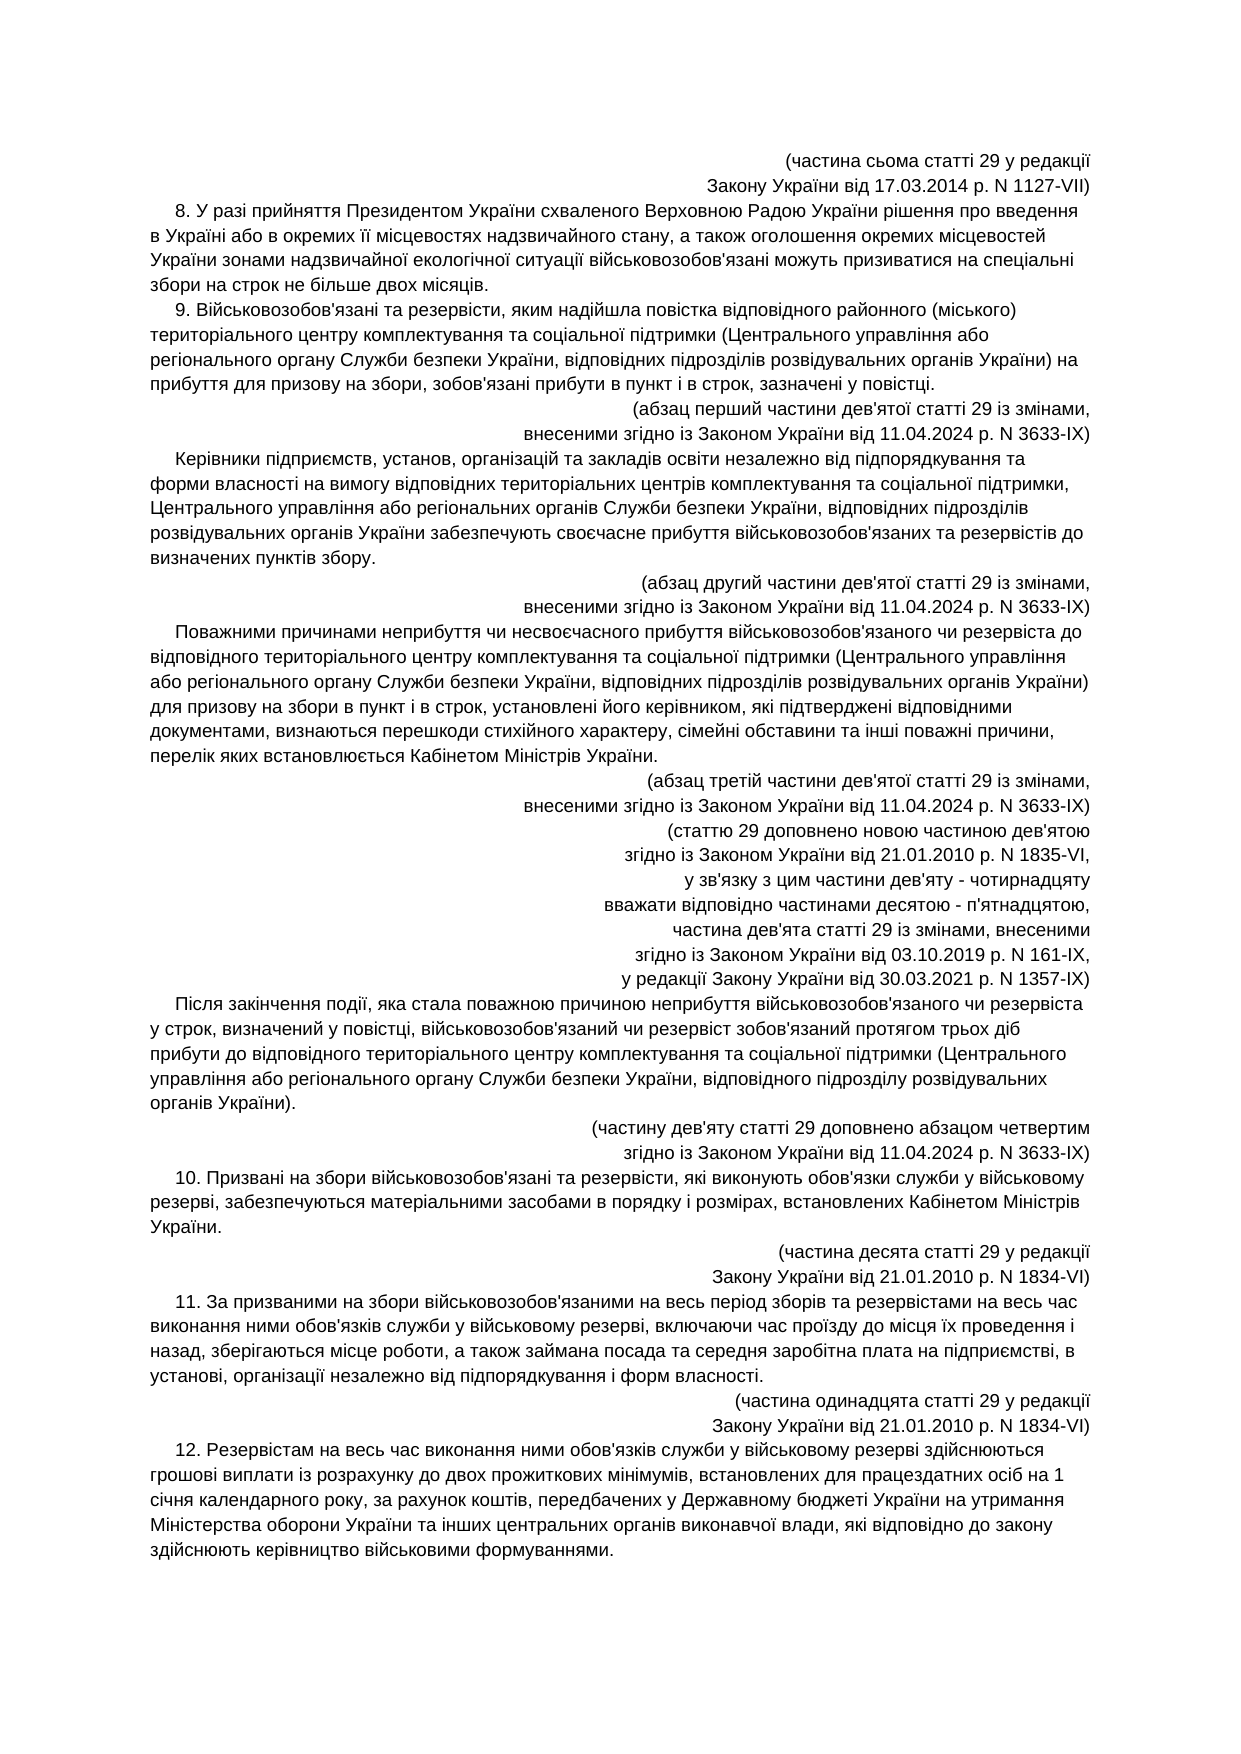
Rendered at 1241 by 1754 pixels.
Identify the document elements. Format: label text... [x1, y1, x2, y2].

text 12. Резервістам на весь час виконання ними обов'язків служби у військовому резерві здійснюються грошові виплати із розрахунку до двох прожиткових мінімумів, встановлених для працездатних осіб на 1 січня календарного року, за рахунок коштів, передбачених у Державному бюджеті України на утримання Міністерства оборони України та інших центральних органів виконавчої влади, які відповідно до закону здійснюють керівництво військовими формуваннями. [150, 1439, 1090, 1560]
text (частина десята статті 29 у редакції Закону України від 21.01.2010 р. N 1834-VI) [150, 1241, 1090, 1287]
text 10. Призвані на збори військовозобов'язані та резервісти, які виконують обов'язки служби у військовому резерві, забезпечуються матеріальними засобами в порядку і розмірах, встановлених Кабінетом Міністрів України. [150, 1166, 1090, 1238]
text (частина одинадцята статті 29 у редакції Закону України від 21.01.2010 р. N 1834-VI) [150, 1389, 1090, 1436]
text Керівники підприємств, установ, організацій та закладів освіти незалежно від підпорядкування та форми власності на вимогу відповідних територіальних центрів комплектування та соціальної підтримки, Центрального управління або регіональних органів Служби безпеки України, відповідних підрозділів розвідувальних органів України забезпечують своєчасне прибуття військовозобов'язаних та резервістів до визначених пунктів збору. [150, 447, 1090, 568]
text 8. У разі прийняття Президентом України схваленого Верховною Радою України рішення про введення в Україні або в окремих її місцевостях надзвичайного стану, а також оголошення окремих місцевостей України зонами надзвичайної екологічної ситуації військовозобов'язані можуть призиватися на спеціальні збори на строк не більше двох місяців. [150, 199, 1090, 296]
text (частина сьома статті 29 у редакції Закону України від 17.03.2014 р. N 1127-VII) [150, 150, 1090, 196]
text (абзац перший частини дев'ятої статті 29 із змінами, внесеними згідно із Законом України від 11.04.2024 р. N 3633-IX) [150, 398, 1090, 444]
text 11. За призваними на збори військовозобов'язаними на весь період зборів та резервістами на весь час виконання ними обов'язків служби у військовому резерві, включаючи час проїзду до місця їх проведення і назад, зберігаються місце роботи, а також займана посада та середня заробітна плата на підприємстві, в установі, організації незалежно від підпорядкування і форм власності. [150, 1290, 1090, 1386]
text (статтю 29 доповнено новою частиною дев'ятою згідно із Законом України від 21.01.2010 р. N 1835-VI, у зв'язку з цим частини дев'яту - чотирнадцяту вважати відповідно частинами десятою - п'ятнадцятою, частина дев'ята статті 29 із змінами, внесеними згідно із Законом України від 03.10.2019 р. N 161-IX, у редакції Закону України від 30.03.2021 р. N 1357-IX) [150, 819, 1090, 990]
text (частину дев'яту статті 29 доповнено абзацом четвертим згідно із Законом України від 11.04.2024 р. N 3633-IX) [150, 1117, 1090, 1163]
text (абзац третій частини дев'ятої статті 29 із змінами, внесеними згідно із Законом України від 11.04.2024 р. N 3633-IX) [150, 770, 1090, 816]
text Поважними причинами неприбуття чи несвоєчасного прибуття військовозобов'язаного чи резервіста до відповідного територіального центру комплектування та соціальної підтримки (Центрального управління або регіонального органу Служби безпеки України, відповідних підрозділів розвідувальних органів України) для призову на збори в пункт і в строк, установлені його керівником, які підтверджені відповідними документами, визнаються перешкоди стихійного характеру, сімейні обставини та інші поважні причини, перелік яких встановлюється Кабінетом Міністрів України. [150, 621, 1090, 767]
text (абзац другий частини дев'ятої статті 29 із змінами, внесеними згідно із Законом України від 11.04.2024 р. N 3633-IX) [150, 571, 1090, 618]
text Після закінчення події, яка стала поважною причиною неприбуття військовозобов'язаного чи резервіста у строк, визначений у повістці, військовозобов'язаний чи резервіст зобов'язаний протягом трьох діб прибути до відповідного територіального центру комплектування та соціальної підтримки (Центрального управління або регіонального органу Служби безпеки України, відповідного підрозділу розвідувальних органів України). [150, 993, 1090, 1114]
text 9. Військовозобов'язані та резервісти, яким надійшла повістка відповідного районного (міського) територіального центру комплектування та соціальної підтримки (Центрального управління або регіонального органу Служби безпеки України, відповідних підрозділів розвідувальних органів України) на прибуття для призову на збори, зобов'язані прибути в пункт і в строк, зазначені у повістці. [150, 299, 1090, 395]
